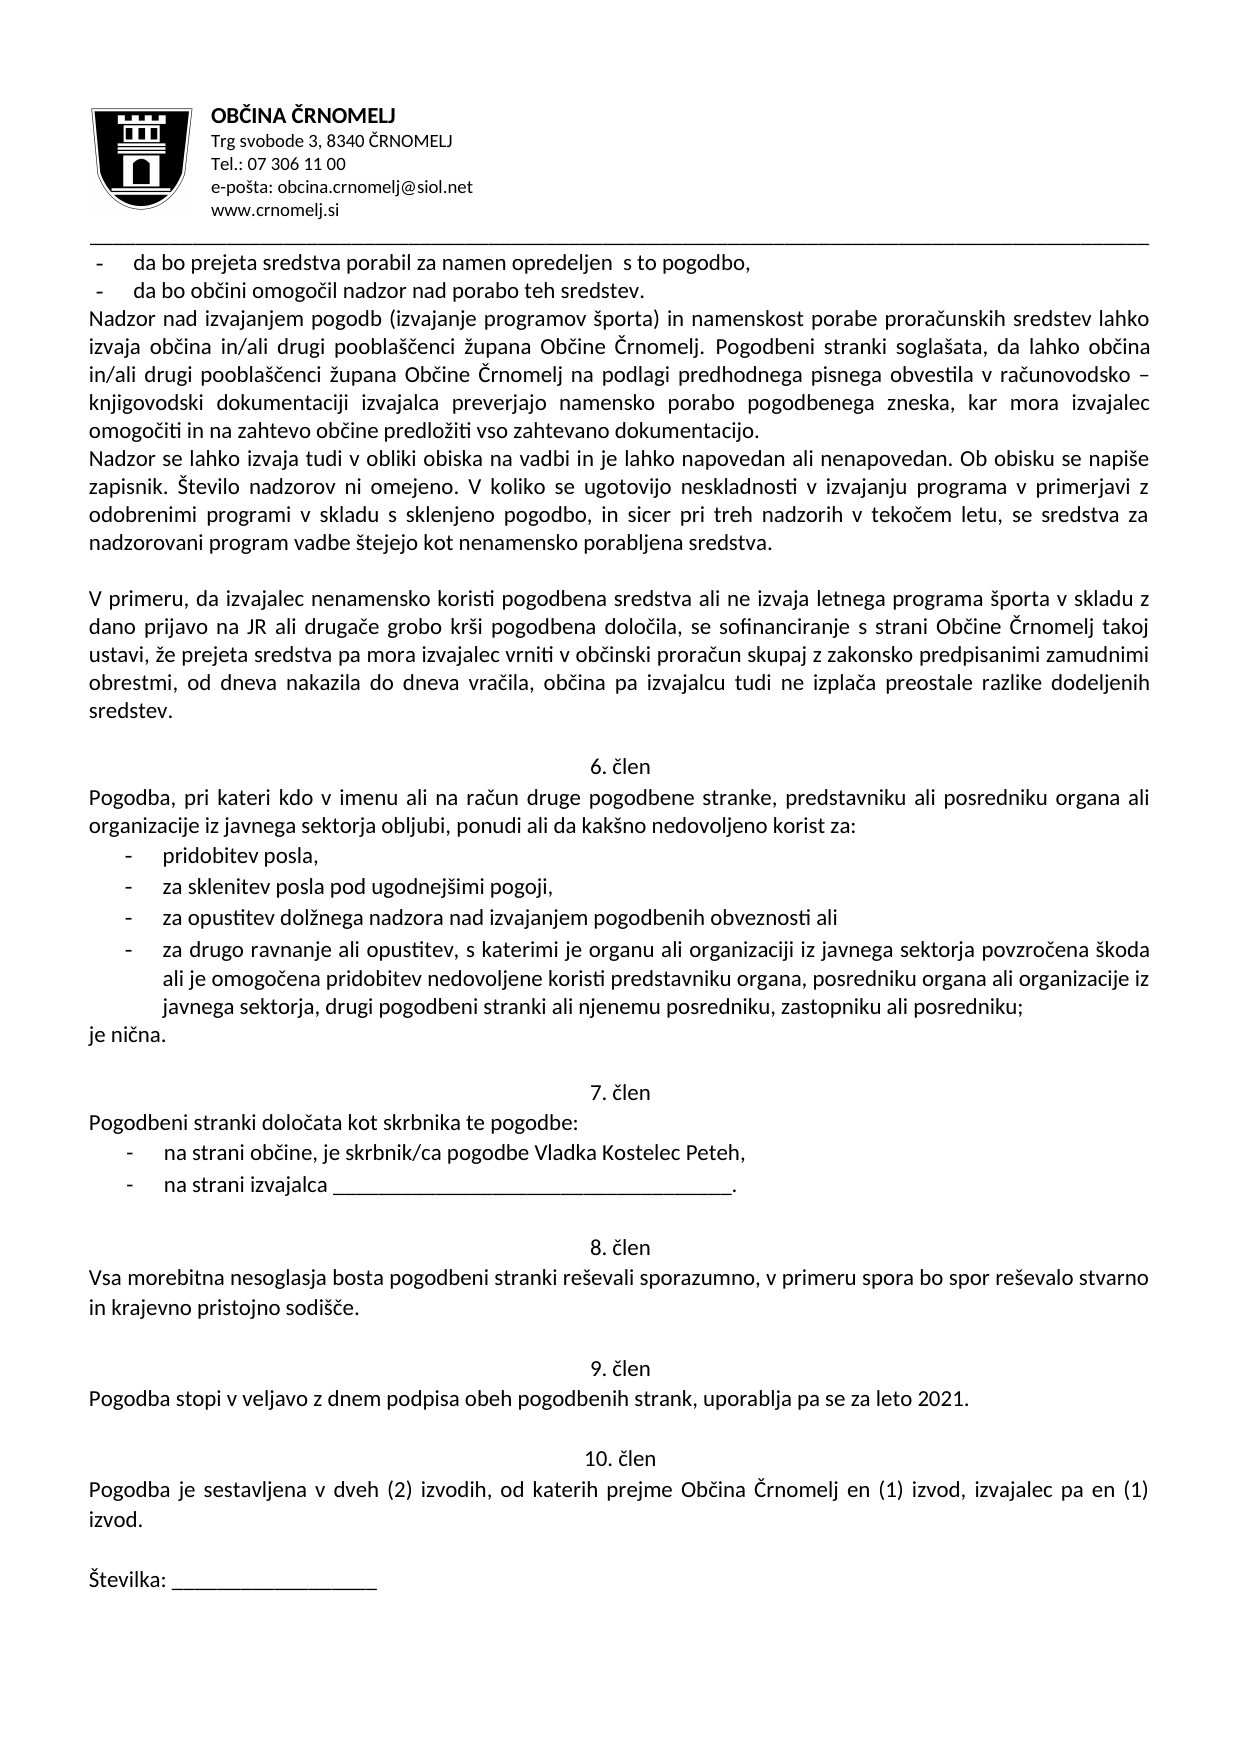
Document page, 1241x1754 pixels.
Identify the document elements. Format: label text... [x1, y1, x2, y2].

list za sklenitev posla pod ugodnejšimi pogoji, [125, 870, 1152, 901]
text Pogodba stopi v veljavo z dnem podpisa obeh pogodbenih strank, uporablja pa se za leto 2021. [89, 1384, 1152, 1412]
text 9. člen [89, 1354, 1152, 1382]
text Številka: __________________ [89, 1565, 1152, 1593]
text Nadzor nad izvajanjem pogodb (izvajanje programov športa) in namenskost porabe proračunskih sredstev lahko izvaja občina in/ali drugi pooblaščenci župana Občine Črnomelj. Pogodbeni stranki soglašata, da lahko občina in/ali drugi pooblaščenci župana Občine Črnomelj na podlagi predhodnega pisnega obvestila v računovodsko – knjigovodski dokumentaciji izvajalca preverjajo namensko porabo pogodbenega zneska, kar mora izvajalec omogočiti in na zahtevo občine predložiti vso zahtevano dokumentacijo. [89, 304, 1152, 444]
text Pogodbeni stranki določata kot skrbnika te pogodbe: [89, 1108, 1152, 1136]
text 6. člen [89, 752, 1152, 781]
text 7. člen [89, 1078, 1152, 1106]
text 8. člen [89, 1233, 1152, 1261]
list da bo prejeta sredstva porabil za namen opredeljen s to pogodbo, [96, 248, 1152, 276]
list na strani izvajalca ___________________________________. [126, 1171, 1152, 1199]
text Pogodba je sestavljena v dveh (2) izvodih, od katerih prejme Občina Črnomelj en (1) izvod, izvajalec pa en (1) izvod. [89, 1475, 1152, 1533]
list za opustitev dolžnega nadzora nad izvajanjem pogodbenih obveznosti ali [125, 901, 1152, 932]
list na strani občine, je skrbnik/ca pogodbe Vladka Kostelec Peteh, [126, 1138, 1152, 1166]
list pridobitev posla, [125, 839, 1152, 870]
text Pogodba, pri kateri kdo v imenu ali na račun druge pogodbene stranke, predstavniku ali posredniku organa ali organizacije iz javnega sektorja obljubi, ponudi ali da kakšno nedovoljeno korist za: [89, 783, 1152, 839]
text Vsa morebitna nesoglasja bosta pogodbeni stranki reševali sporazumno, v primeru spora bo spor reševalo stvarno in krajevno pristojno sodišče. [89, 1263, 1152, 1321]
text V primeru, da izvajalec nenamensko koristi pogodbena sredstva ali ne izvaja letnega programa športa v skladu z dano prijavo na JR ali drugače grobo krši pogodbena določila, se sofinanciranje s strani Občine Črnomelj takoj ustavi, že prejeta sredstva pa mora izvajalec vrniti v občinski proračun skupaj z zakonsko predpisanimi zamudnimi obrestmi, od dneva nakazila do dneva vračila, občina pa izvajalcu tudi ne izplača preostale razlike dodeljenih sredstev. [89, 584, 1152, 724]
text 10. člen [89, 1444, 1152, 1472]
list za drugo ravnanje ali opustitev, s katerimi je organu ali organizaciji iz javnega sektorja povzročena škoda ali je omogočena pridobitev nedovoljene koristi predstavniku organa, posredniku organa ali organizacije iz javnega sektorja, drugi pogodbeni stranki ali njenemu posredniku, zastopniku ali posredniku; [125, 932, 1152, 1020]
picture [90, 107, 194, 211]
list da bo občini omogočil nadzor nad porabo teh sredstev. [96, 276, 1152, 304]
text Nadzor se lahko izvaja tudi v obliki obiska na vadbi in je lahko napovedan ali nenapovedan. Ob obisku se napiše zapisnik. Število nadzorov ni omejeno. V koliko se ugotovijo neskladnosti v izvajanju programa v primerjavi z odobrenimi programi v skladu s sklenjeno pogodbo, in sicer pri treh nadzorih v tekočem letu, se sredstva za nadzorovani program vadbe štejejo kot nenamensko porabljena sredstva. [89, 444, 1152, 556]
text je nična. [89, 1020, 1152, 1048]
